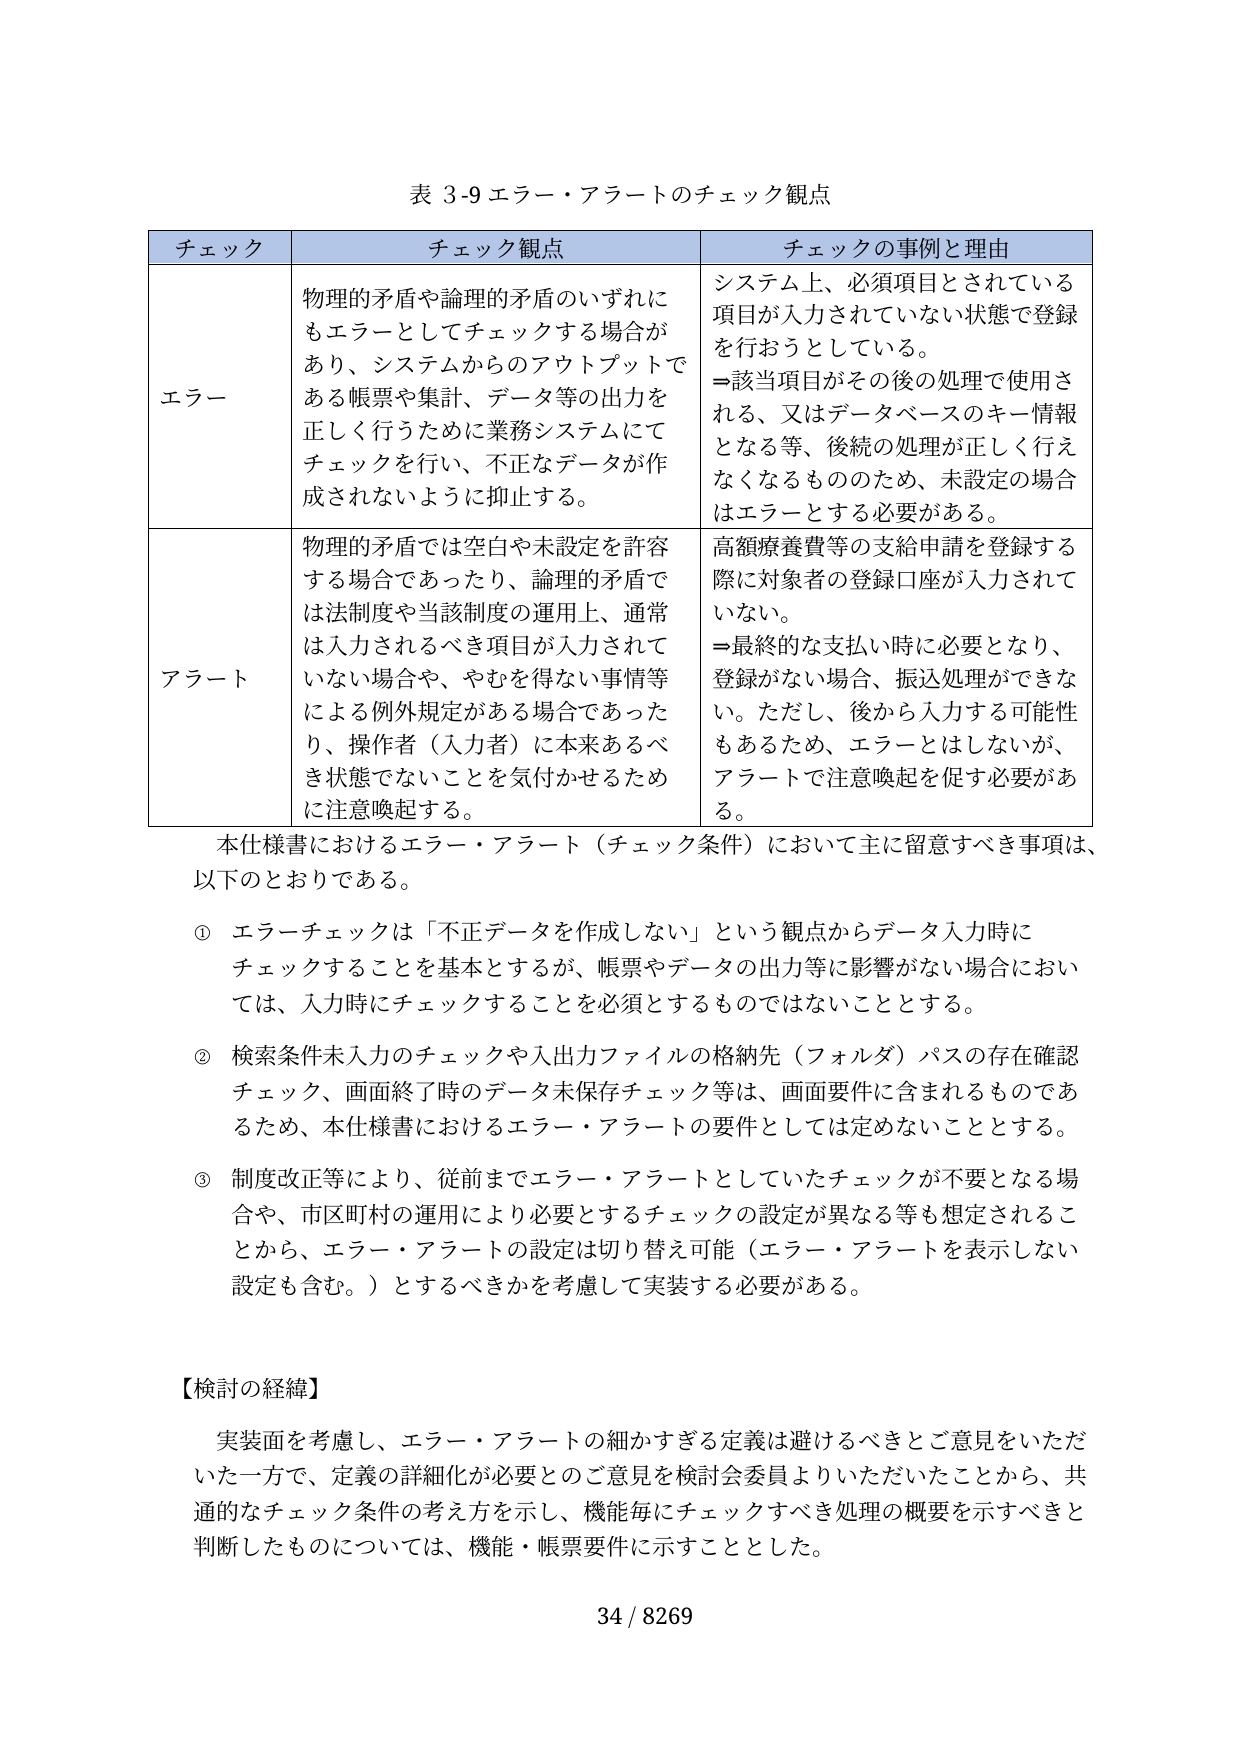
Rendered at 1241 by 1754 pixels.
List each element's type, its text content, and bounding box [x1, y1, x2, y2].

text 本仕様書におけるエラー・アラート（チェック条件）において主に留意すべき事項は、以下のとおりである。 [193, 827, 1092, 895]
table_cell 物理的矛盾や論理的矛盾のいずれにもエラーとしてチェックする場合があり、システムからのアウトプットである帳票や集計、データ等の出力を正しく行うために業務システムにてチェックを行い、不正なデータが作成されないように抑止する。 [292, 265, 700, 528]
text 実装面を考慮し、エラー・アラートの細かすぎる定義は避けるべきとご意見をいただいた一方で、定義の詳細化が必要とのご意見を検討会委員よりいただいたことから、共通的なチェック条件の考え方を示し、機能毎にチェックすべき処理の概要を示すべきと判断したものについては、機能・帳票要件に示すこととした。 [193, 1423, 1092, 1562]
table_header チェック [149, 231, 291, 263]
table_cell 物理的矛盾では空白や未設定を許容する場合であったり、論理的矛盾では法制度や当該制度の運用上、通常は入力されるべき項目が入力されていない場合や、やむを得ない事情等による例外規定がある場合であったり、操作者（入力者）に本来あるべき状態でないことを気付かせるために注意喚起する。 [292, 529, 700, 826]
table_header チェックの事例と理由 [701, 231, 1092, 263]
table_header チェック観点 [292, 231, 700, 263]
list エラーチェックは「不正データを作成しない」という観点からデータ入力時にチェックすることを基本とするが、帳票やデータの出力等に影響がない場合においては、入力時にチェックすることを必須とするものではないこととする。 [193, 914, 1092, 1018]
table_cell エラー [149, 265, 291, 528]
table_cell システム上、必須項目とされている項目が入力されていない状態で登録を行おうとしている。 ⇒該当項目がその後の処理で使用される、又はデータベースのキー情報となる等、後続の処理が正しく行えなくなるもののため、未設定の場合はエラーとする必要がある。 [701, 265, 1092, 528]
table_cell 高額療養費等の支給申請を登録する際に対象者の登録口座が入力されていない。 ⇒最終的な支払い時に必要となり、登録がない場合、振込処理ができない。ただし、後から入力する可能性もあるため、エラーとはしないが、アラートで注意喚起を促す必要がある。 [701, 529, 1092, 826]
list 検索条件未入力のチェックや入出力ファイルの格納先（フォルダ）パスの存在確認チェック、画面終了時のデータ未保存チェック等は、画面要件に含まれるものであるため、本仕様書におけるエラー・アラートの要件としては定めないこととする。 [193, 1038, 1092, 1142]
list 制度改正等により、従前までエラー・アラートとしていたチェックが不要となる場合や、市区町村の運用により必要とするチェックの設定が異なる等も想定されることから、エラー・アラートの設定は切り替え可能（エラー・アラートを表示しない設定も含む。）とするべきかを考慮して実装する必要がある。 [193, 1161, 1092, 1301]
text 【検討の経緯】 [148, 1371, 1092, 1403]
table_cell アラート [149, 529, 291, 826]
